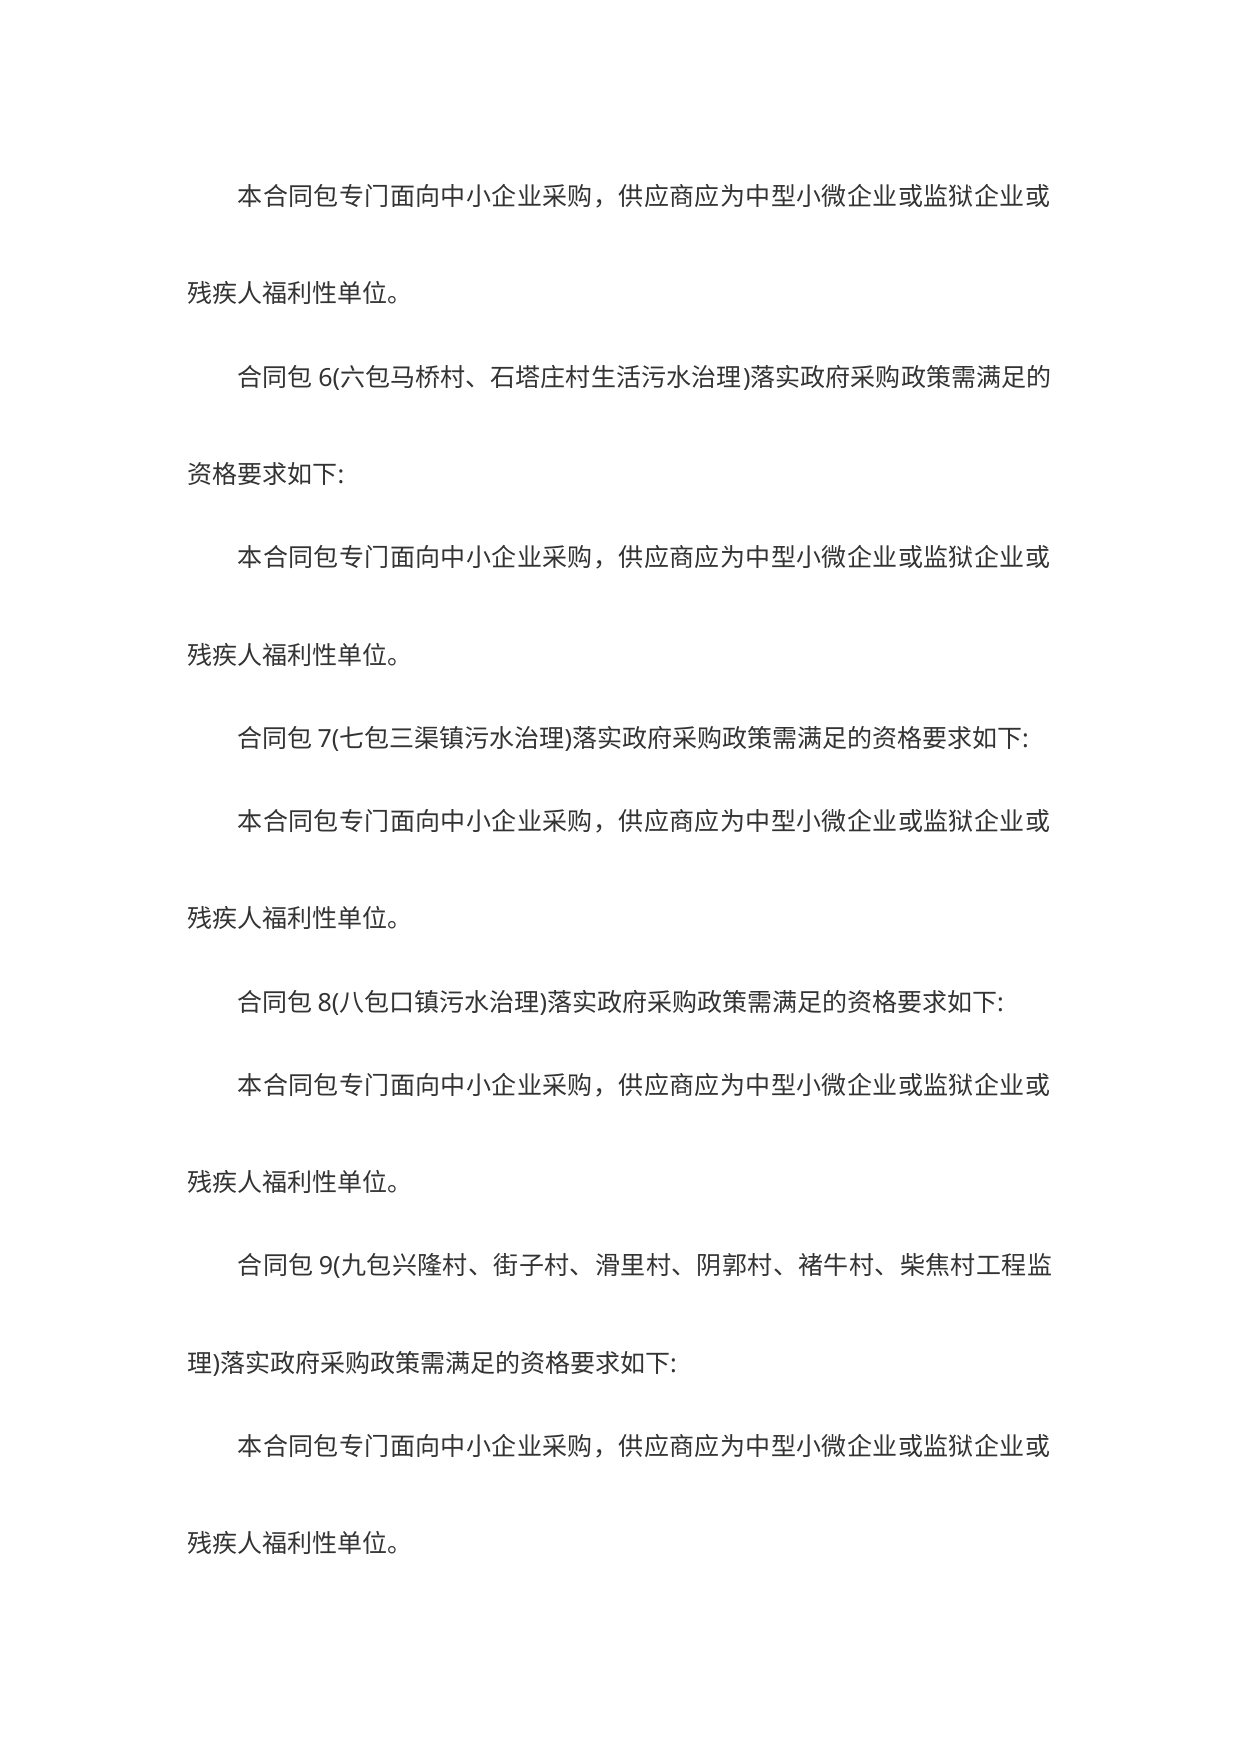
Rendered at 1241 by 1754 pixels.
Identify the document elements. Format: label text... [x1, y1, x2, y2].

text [187, 162, 1053, 324]
text 合同包9(九包兴隆村、街子村、滑里村、阴郭村、褚牛村、柴焦村工程监理)落实政府采购政策需满足的资格要求如下: [187, 1231, 1053, 1394]
text 合同包7(七包三渠镇污水治理)落实政府采购政策需满足的资格要求如下: [187, 704, 1053, 769]
text 合同包6(六包马桥村、石塔庄村生活污水治理)落实政府采购政策需满足的资格要求如下: [187, 343, 1053, 505]
text 合同包8(八包口镇污水治理)落实政府采购政策需满足的资格要求如下: [187, 968, 1053, 1033]
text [187, 523, 1053, 686]
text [187, 1412, 1053, 1574]
text 本合同包专门面向中小企业采购，供应商应为中型小微企业或监狱企业或残疾人福利性单位。 [187, 1051, 1053, 1213]
text 本合同包专门面向中小企业采购，供应商应为中型小微企业或监狱企业或残疾人福利性单位。 [187, 787, 1053, 949]
